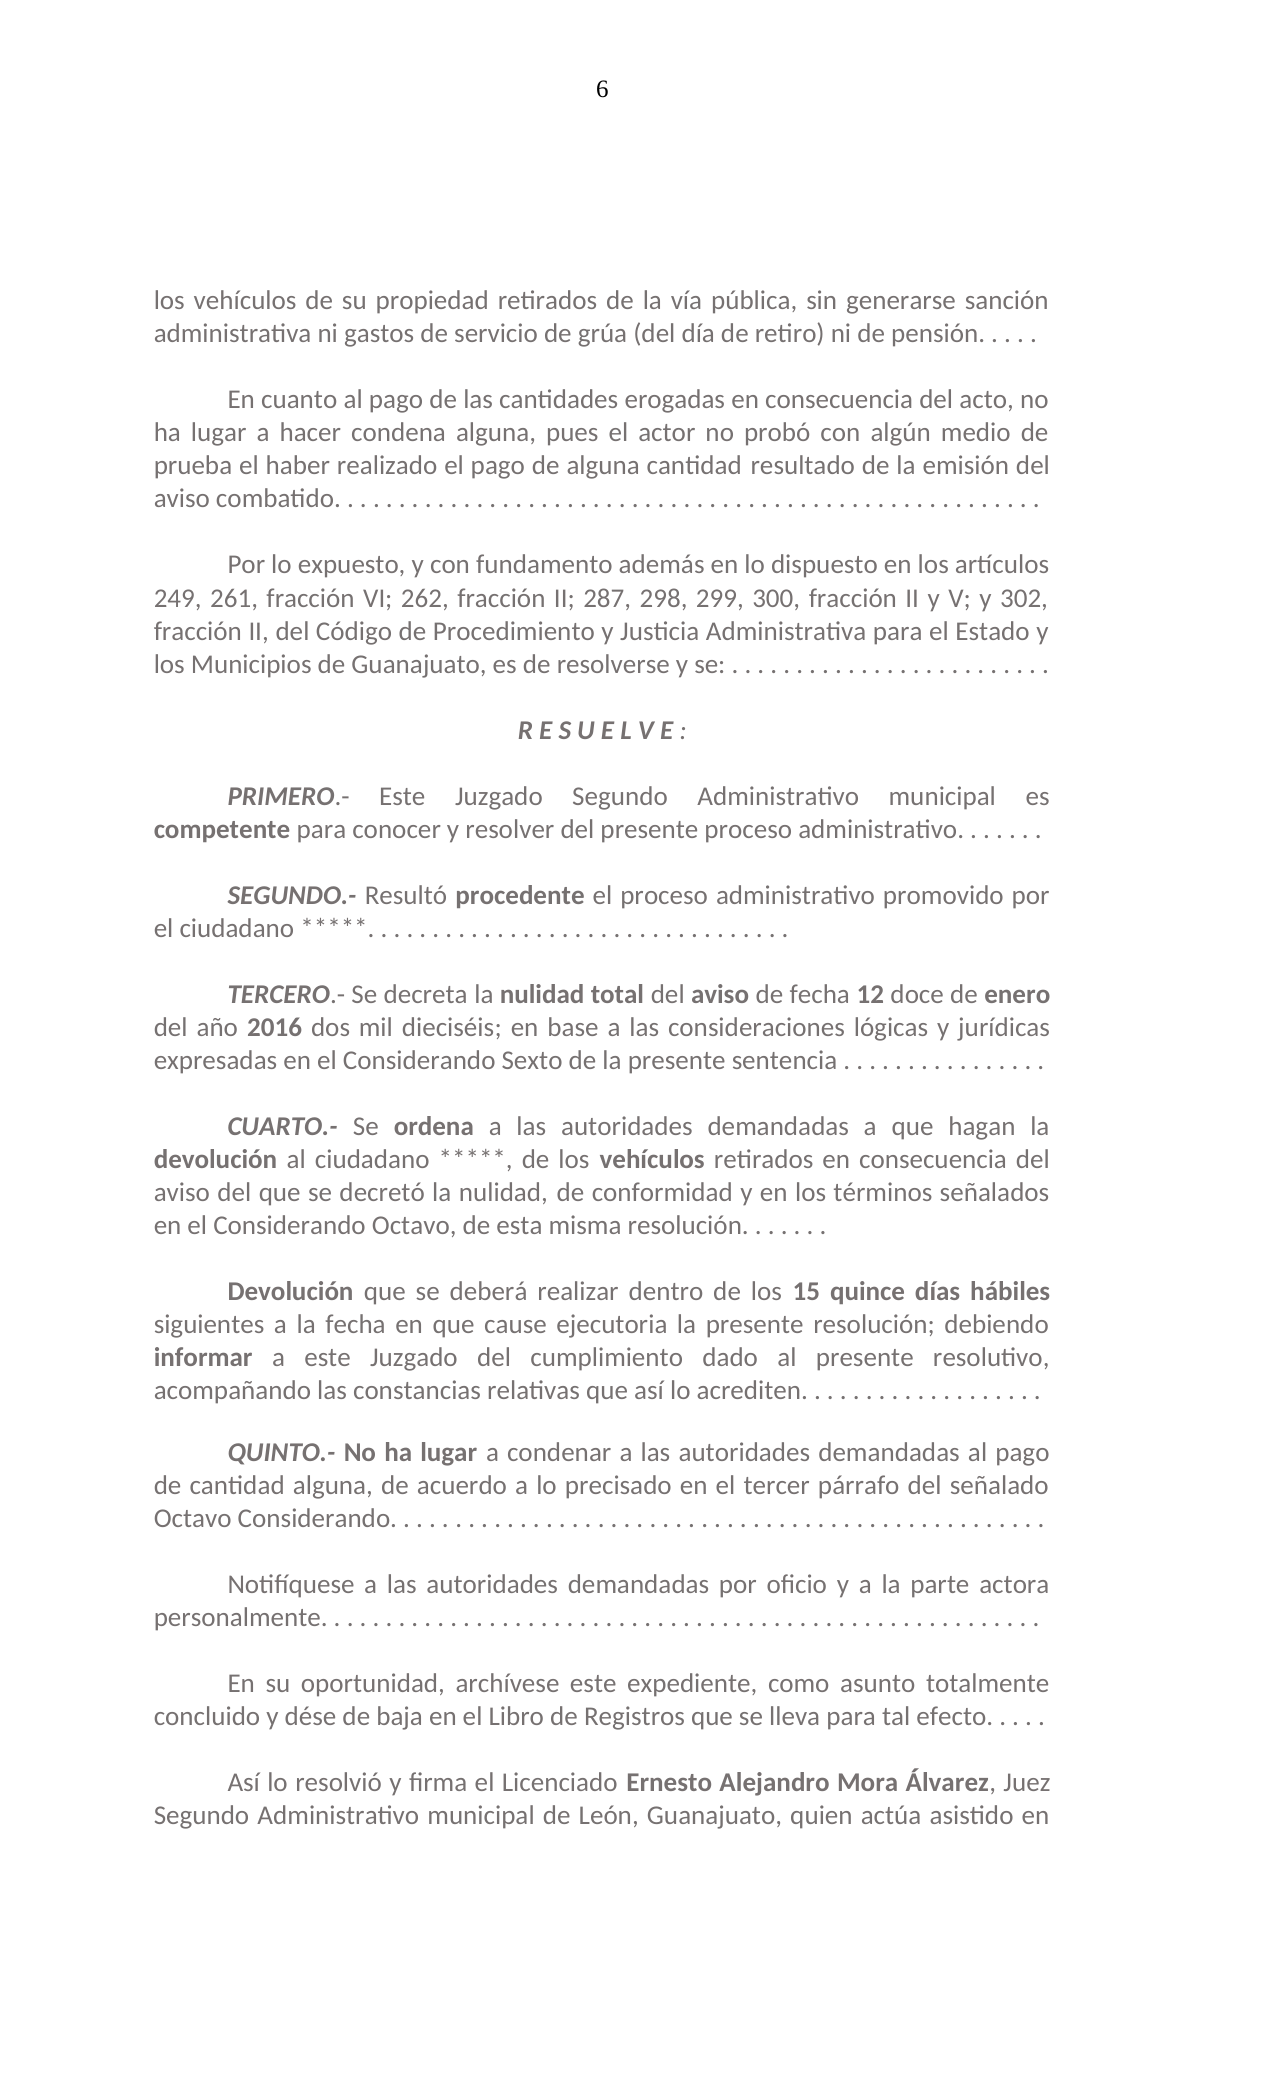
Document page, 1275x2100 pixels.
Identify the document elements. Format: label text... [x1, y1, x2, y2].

text Notifíquese a las autoridades demandadas por oficio y a la parte actora personalmente. . . . . . . . . . . . . . . . . . . . . . . . . . . . . . . . . . . . . . . . . . . . . . . . . . . . . . . . [153, 1567, 1051, 1633]
text TERCERO.- Se decreta la nulidad total del aviso de fecha 12 doce de enero del año 2016 dos mil dieciséis; en base a las consideraciones lógicas y jurídicas expresadas en el Considerando Sexto de la presente sentencia . . . . . . . . . . . . . . . . [153, 977, 1051, 1076]
text Por lo expuesto, y con fundamento además en lo dispuesto en los artículos 249, 261, fracción VI; 262, fracción II; 287, 298, 299, 300, fracción II y V; y 302, fracción II, del Código de Procedimiento y Justicia Administrativa para el Estado y los Municipios de Guanajuato, es de resolverse y se: . . . . . . . . . . . . . . . . . . . . . . . . . [153, 548, 1051, 680]
text SEGUNDO.- Resultó procedente el proceso administrativo promovido por el ciudadano *****. . . . . . . . . . . . . . . . . . . . . . . . . . . . . . . . . [153, 878, 1051, 944]
text En cuanto al pago de las cantidades erogadas en consecuencia del acto, no ha lugar a hacer condena alguna, pues el actor no probó con algún medio de prueba el haber realizado el pago de alguna cantidad resultado de la emisión del aviso combatido. . . . . . . . . . . . . . . . . . . . . . . . . . . . . . . . . . . . . . . . . . . . . . . . . . . . . . . [153, 383, 1051, 515]
text En su oportunidad, archívese este expediente, como asunto totalmente concluido y dése de baja en el Libro de Registros que se lleva para tal efecto. . . . . [153, 1666, 1051, 1732]
text CUARTO.- Se ordena a las autoridades demandadas a que hagan la devolución al ciudadano *****, de los vehículos retirados en consecuencia del aviso del que se decretó la nulidad, de conformidad y en los términos señalados en el Considerando Octavo, de esta misma resolución. . . . . . . [153, 1109, 1051, 1241]
text QUINTO.- No ha lugar a condenar a las autoridades demandadas al pago de cantidad alguna, de acuerdo a lo precisado en el tercer párrafo del señalado Octavo Considerando. . . . . . . . . . . . . . . . . . . . . . . . . . . . . . . . . . . . . . . . . . . . . . . . . . . [153, 1435, 1051, 1534]
text R E S U E L V E : [153, 713, 1051, 746]
text PRIMERO.- Este Juzgado Segundo Administrativo municipal es competente para conocer y resolver del presente proceso administrativo. . . . . . . [153, 779, 1051, 845]
text Devolución que se deberá realizar dentro de los 15 quince días hábiles siguientes a la fecha en que cause ejecutoria la presente resolución; debiendo informar a este Juzgado del cumplimiento dado al presente resolutivo, acompañando las constancias relativas que así lo acrediten. . . . . . . . . . . . . . . . . . . [153, 1274, 1051, 1406]
